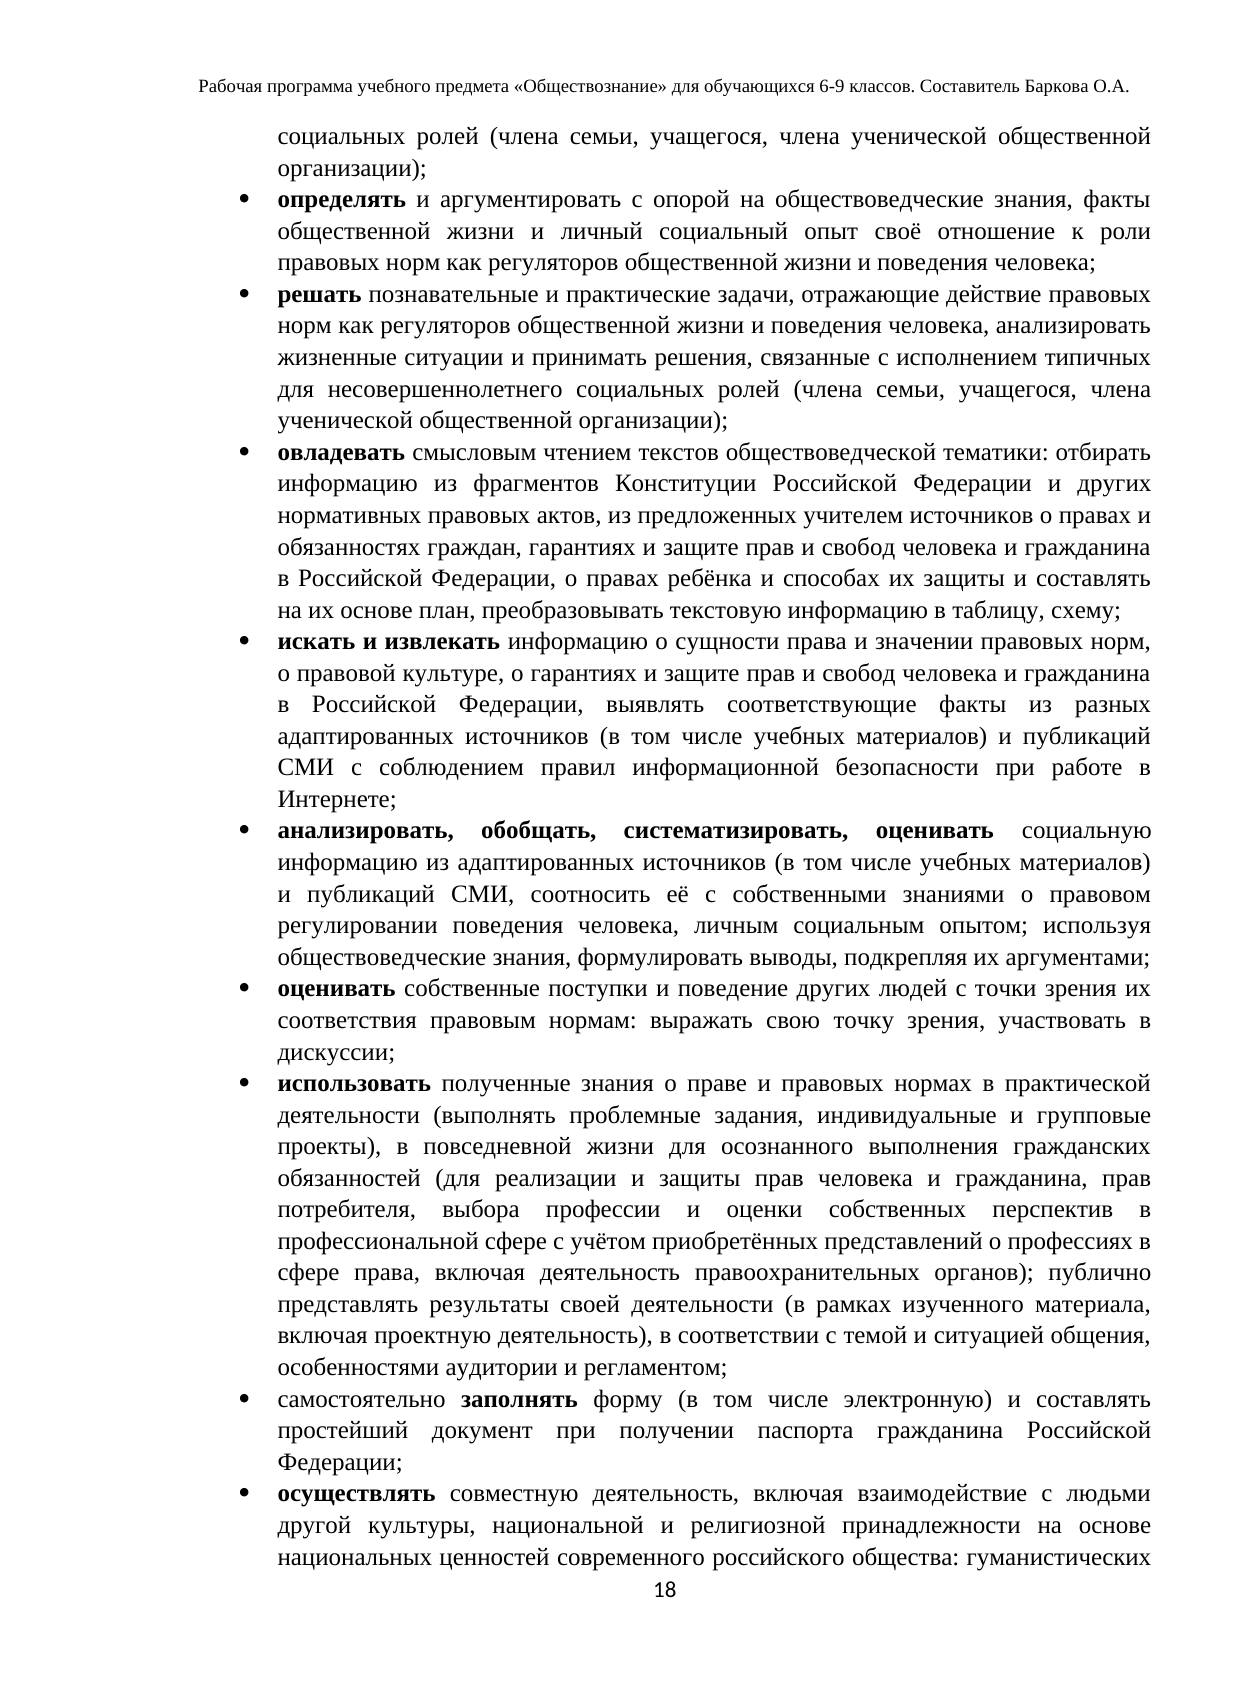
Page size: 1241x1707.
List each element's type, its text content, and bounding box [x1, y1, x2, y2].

list анализировать, обобщать, систематизировать, оценивать социальную информацию из адаптированных источников (в том числе учебных материалов) и публикаций СМИ, соотносить её с собственными знаниями о правовом регулировании поведения человека, личным социальным опытом; используя обществоведческие знания, формулировать выводы, подкрепляя их аргументами; [240, 816, 1152, 971]
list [240, 1478, 1152, 1570]
list использовать полученные знания о праве и правовых нормах в практической деятельности (выполнять проблемные задания, индивидуальные и групповые проекты), в повседневной жизни для осознанного выполнения гражданских обязанностей (для реализации и защиты прав человека и гражданина, прав потребителя, выбора профессии и оценки собственных перспектив в профессиональной сфере с учётом приобретённых представлений о профессиях в сфере права, включая деятельность правоохранительных органов); публично представлять результаты своей деятельности (в рамках изученного материала, включая проектную деятельность), в соответствии с темой и ситуацией общения, особенностями аудитории и регламентом; [240, 1068, 1152, 1381]
list определять и аргументировать с опорой на обществоведческие знания, факты общественной жизни и личный социальный опыт своё отношение к роли правовых норм как регуляторов общественной жизни и поведения человека; [240, 184, 1152, 276]
list решать познавательные и практические задачи, отражающие действие правовых норм как регуляторов общественной жизни и поведения человека, анализировать жизненные ситуации и принимать решения, связанные с исполнением типичных для несовершеннолетнего социальных ролей (члена семьи, учащегося, члена ученической общественной организации); [240, 279, 1152, 434]
list искать и извлекать информацию о сущности права и значении правовых норм, о правовой культуре, о гарантиях и защите прав и свобод человека и гражданина в Российской Федерации, выявлять соответствующие факты из разных адаптированных источников (в том числе учебных материалов) и публикаций СМИ с соблюдением правил информационной безопасности при работе в Интернете; [240, 626, 1152, 813]
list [240, 121, 1152, 182]
list овладевать смысловым чтением текстов обществоведческой тематики: отбирать информацию из фрагментов Конституции Российской Федерации и других нормативных правовых актов, из предложенных учителем источников о правах и обязанностях граждан, гарантиях и защите прав и свобод человека и гражданина в Российской Федерации, о правах ребёнка и способах их защиты и составлять на их основе план, преобразовывать текстовую информацию в таблицу, схему; [240, 437, 1152, 623]
list самостоятельно заполнять форму (в том числе электронную) и составлять простейший документ при получении паспорта гражданина Российской Федерации; [240, 1384, 1152, 1476]
list оценивать собственные поступки и поведение других людей с точки зрения их соответствия правовым нормам: выражать свою точку зрения, участвовать в дискуссии; [240, 973, 1152, 1065]
